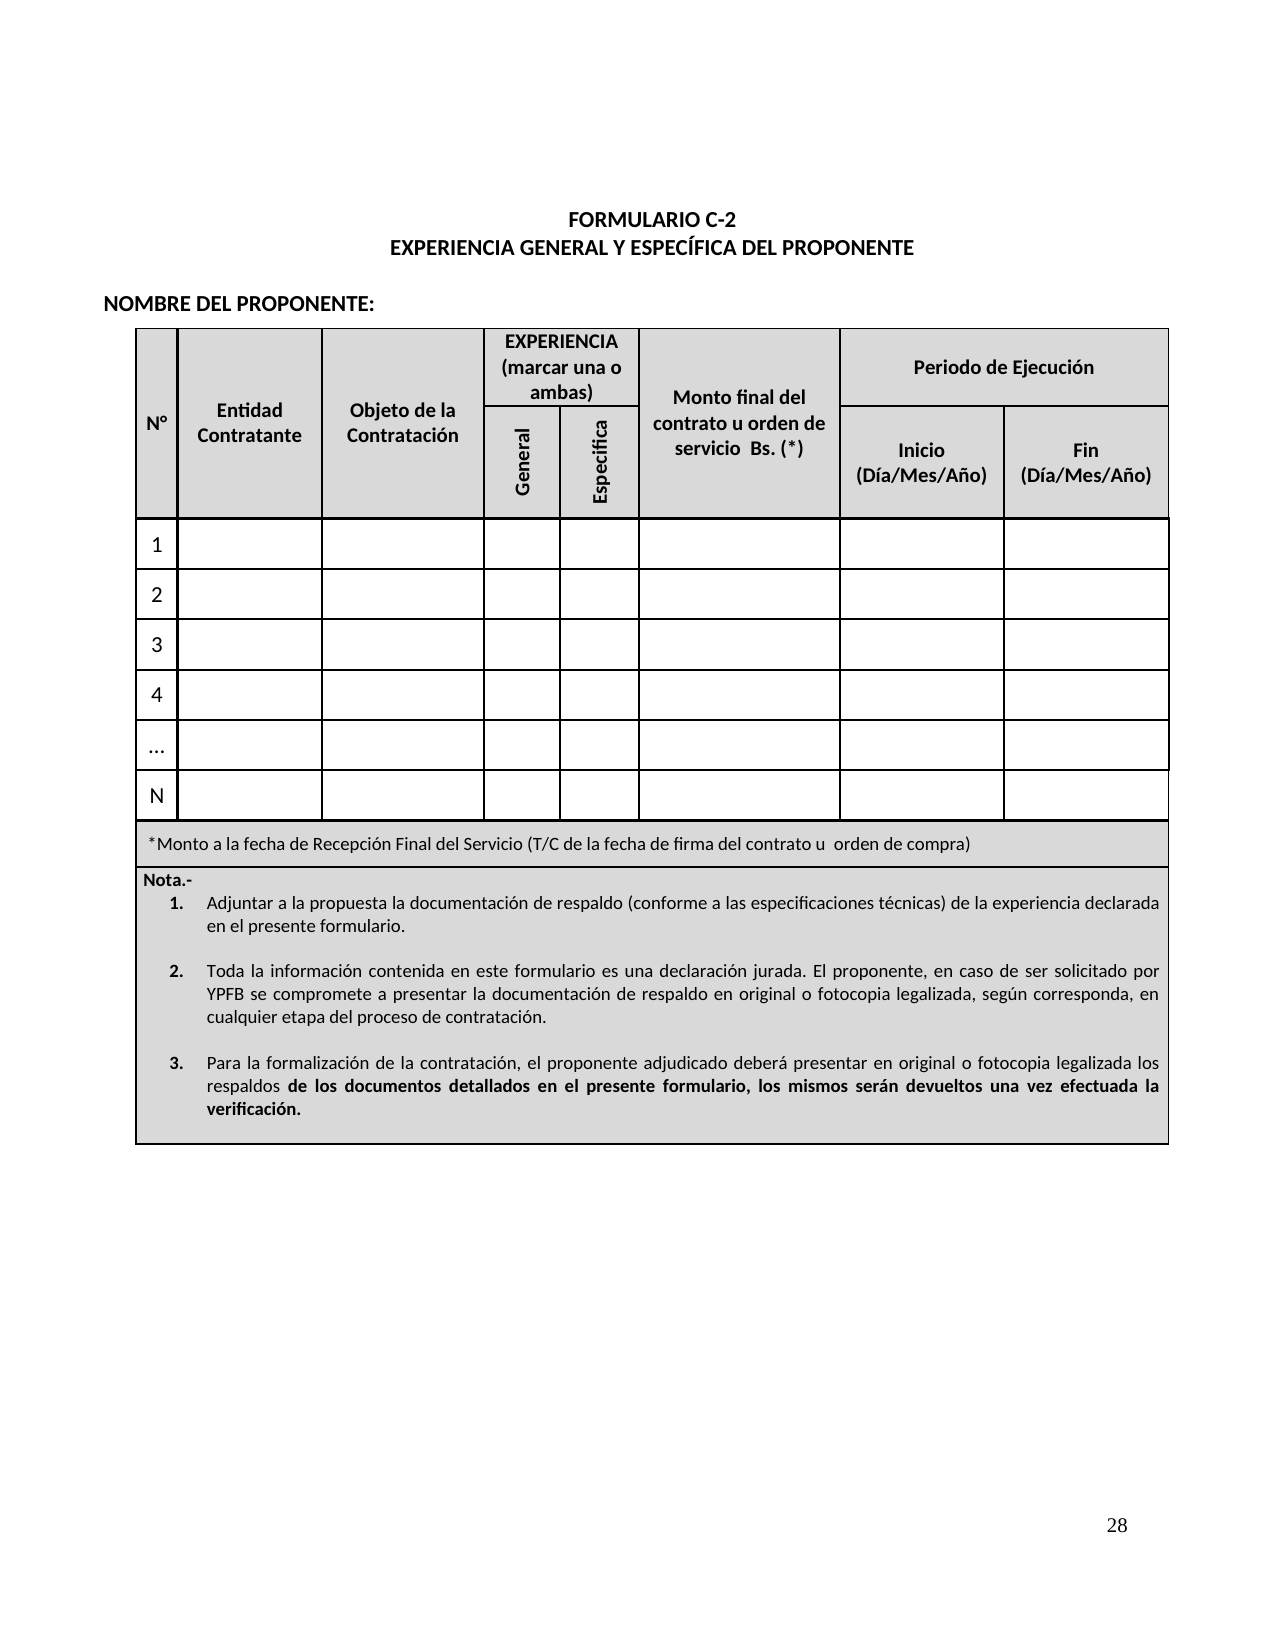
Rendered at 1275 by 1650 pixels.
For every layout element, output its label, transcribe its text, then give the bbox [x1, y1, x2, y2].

table_cell [561, 671, 638, 719]
table_cell [1005, 520, 1168, 568]
table_cell [561, 520, 638, 568]
table_cell [323, 520, 483, 568]
table_cell [841, 671, 1003, 719]
table_header Monto final del contrato u orden de servicio Bs. (*) [640, 329, 839, 517]
table_cell [640, 570, 839, 618]
table_header Objeto de la Contratación [323, 329, 483, 517]
table_cell 3 [137, 620, 176, 668]
table_cell [1005, 570, 1168, 618]
table_cell [841, 520, 1003, 568]
table_cell [561, 771, 638, 819]
table_cell [841, 721, 1003, 769]
table_cell [640, 771, 839, 819]
table_cell Nota.- Adjuntar a la propuesta la documentación de respaldo (conforme a las especificaciones técnicas) de la experiencia declarada en el presente formulario. Toda la información contenida en este formulario es una declaración jurada. El proponente, en caso de ser solicitado por YPFB se compromete a presentar la documentación de respaldo en original o fotocopia legalizada, según corresponda, en cualquier etapa del proceso de contratación. Para la formalización de la contratación, el proponente adjudicado deberá presentar en original o fotocopia legalizada los respaldos de los documentos detallados en el presente formulario, los mismos serán devueltos una vez efectuada la verificación. [137, 868, 1168, 1143]
table_cell [179, 620, 321, 668]
text FORMULARIO C-2 [177, 205, 1127, 233]
table_cell [485, 771, 559, 819]
table_cell [1005, 721, 1168, 769]
table_cell Fin (Día/Mes/Año) [1005, 407, 1168, 517]
table_cell [179, 721, 321, 769]
table_cell [323, 671, 483, 719]
table_cell 1 [137, 520, 176, 568]
table_cell [485, 671, 559, 719]
table_cell General [485, 407, 559, 517]
table_cell [323, 570, 483, 618]
table_cell [561, 570, 638, 618]
table_cell 2 [137, 570, 176, 618]
table_cell [640, 620, 839, 668]
table_cell … [137, 721, 176, 769]
table_cell [323, 620, 483, 668]
table_cell [485, 620, 559, 668]
table_cell [179, 671, 321, 719]
table_cell [561, 721, 638, 769]
table_cell [323, 771, 483, 819]
table_header N° [137, 329, 176, 517]
table_cell [841, 570, 1003, 618]
table_cell [485, 520, 559, 568]
table_cell [323, 721, 483, 769]
text NOMBRE DEL PROPONENTE: [103, 289, 1127, 317]
table_cell Especifica [561, 407, 638, 517]
table_cell [841, 771, 1003, 819]
table_cell 4 [137, 671, 176, 719]
table_header Entidad Contratante [179, 329, 321, 517]
table_cell [1005, 671, 1168, 719]
table_cell N [137, 771, 176, 819]
table_cell [640, 520, 839, 568]
table_cell *Monto a la fecha de Recepción Final del Servicio (T/C de la fecha de firma del contrato u orden de compra) [137, 822, 1168, 866]
table_cell [485, 570, 559, 618]
table_cell [561, 620, 638, 668]
table_cell [179, 771, 321, 819]
table_header Periodo de Ejecución [841, 329, 1168, 405]
table_cell [1005, 771, 1168, 819]
table_cell [1005, 620, 1168, 668]
table_cell [179, 570, 321, 618]
table_header EXPERIENCIA (marcar una o ambas) [485, 329, 638, 405]
table_cell [640, 671, 839, 719]
table_cell [640, 721, 839, 769]
table_cell [485, 721, 559, 769]
text EXPERIENCIA GENERAL Y ESPECÍFICA DEL PROPONENTE [177, 233, 1127, 261]
table_cell [179, 520, 321, 568]
table_cell Inicio (Día/Mes/Año) [841, 407, 1003, 517]
table_cell [841, 620, 1003, 668]
